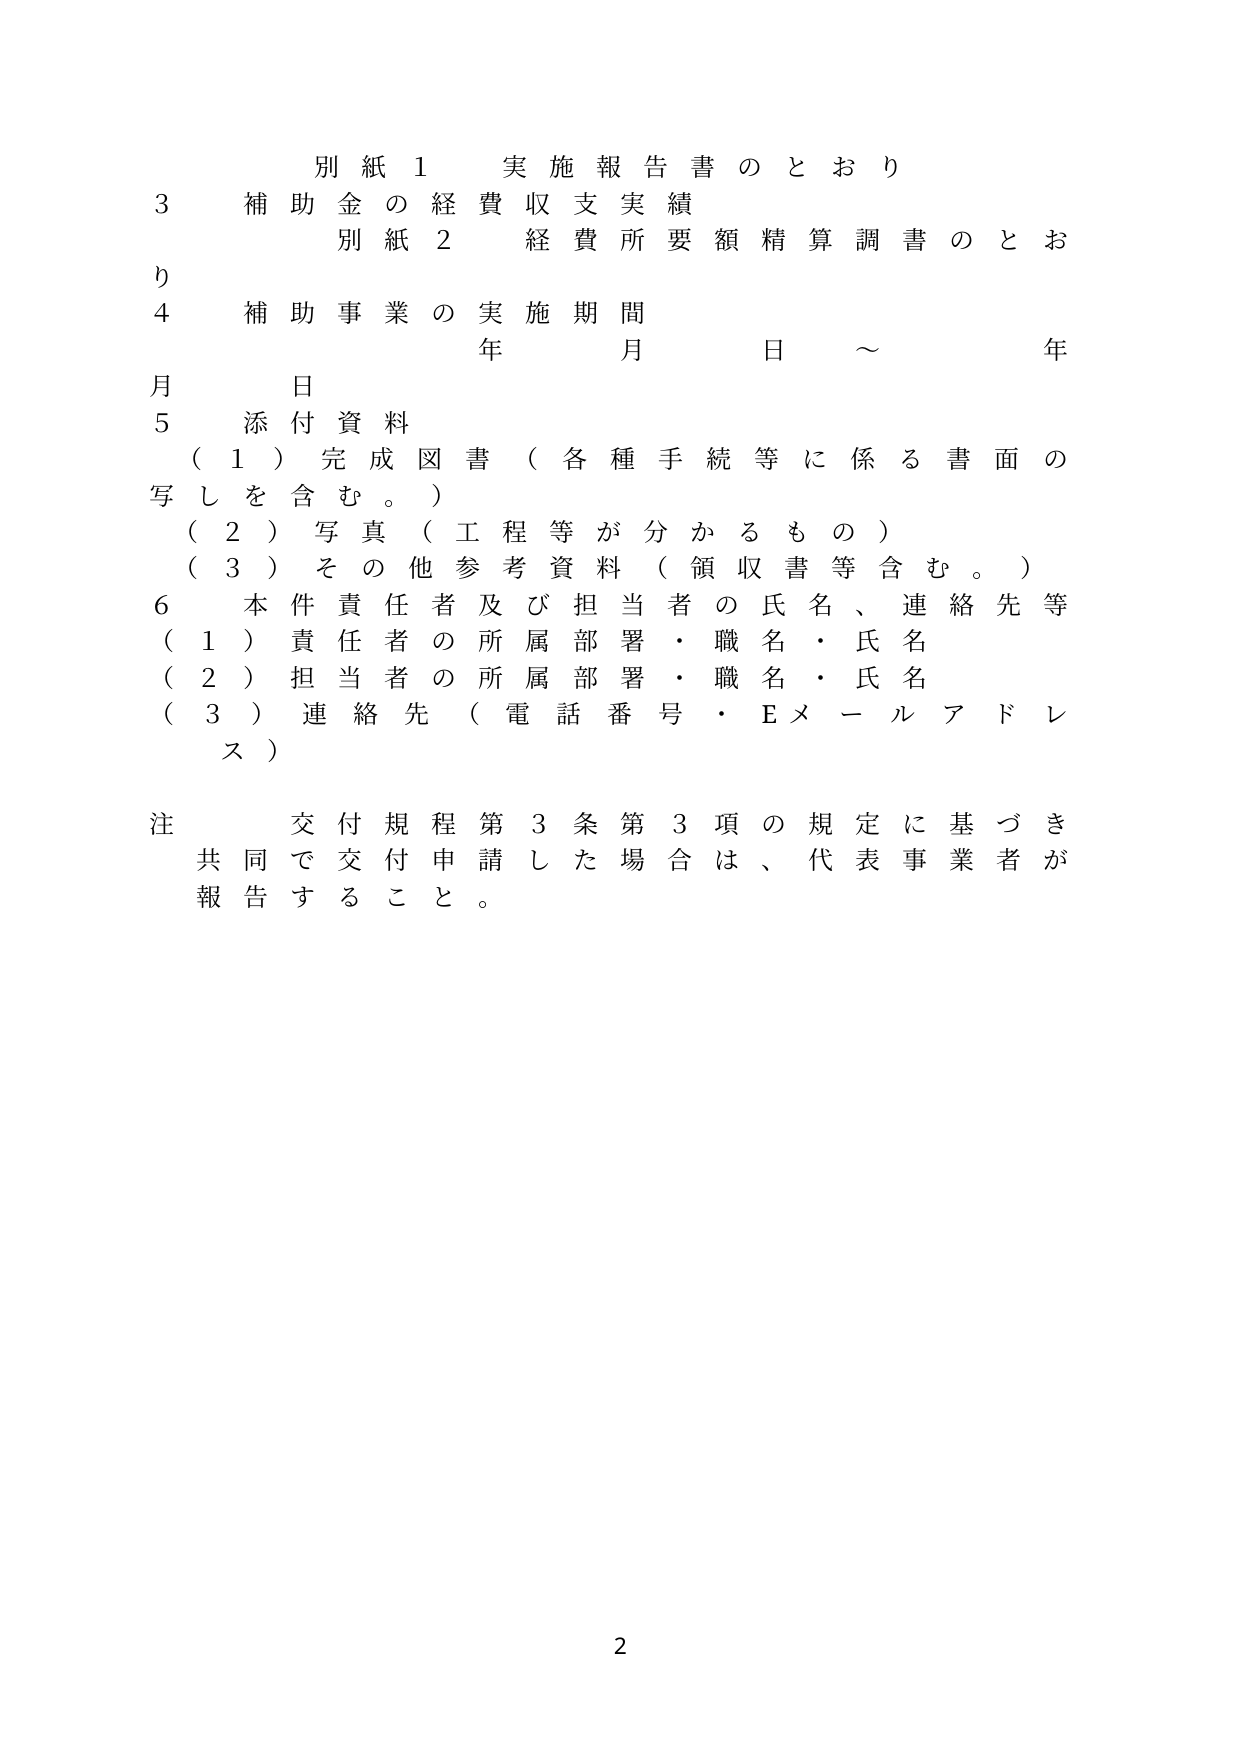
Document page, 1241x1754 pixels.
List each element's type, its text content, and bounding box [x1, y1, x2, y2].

text （２）写真（工程等が分かるもの） [149, 512, 1091, 549]
text （３）その他参考資料（領収書等含む。） [149, 549, 1091, 585]
text ６ 本件責任者及び担当者の氏名、連絡先等 [149, 585, 1091, 622]
text ３ 補助金の経費収支実績 [149, 184, 1091, 221]
text ４ 補助事業の実施期間 [149, 294, 1091, 330]
text （１）責任者の所属部署・職名・氏名 [149, 622, 1091, 658]
text ５ 添付資料 [149, 403, 1091, 439]
text 別紙１ 実施報告書のとおり [149, 148, 1091, 184]
text （３）連絡先（電話番号・Eメールアドレス） [149, 695, 1091, 768]
text 年 月 日 ～ 年 月 日 [149, 330, 1091, 403]
text 注 交付規程第３条第３項の規定に基づき共同で交付申請した場合は、代表事業者が報告すること。 [149, 804, 1091, 913]
text （１）完成図書（各種手続等に係る書面の写しを含む。） [149, 439, 1091, 512]
text 別紙２ 経費所要額精算調書のとおり [149, 221, 1091, 294]
text （２）担当者の所属部署・職名・氏名 [149, 658, 1091, 695]
